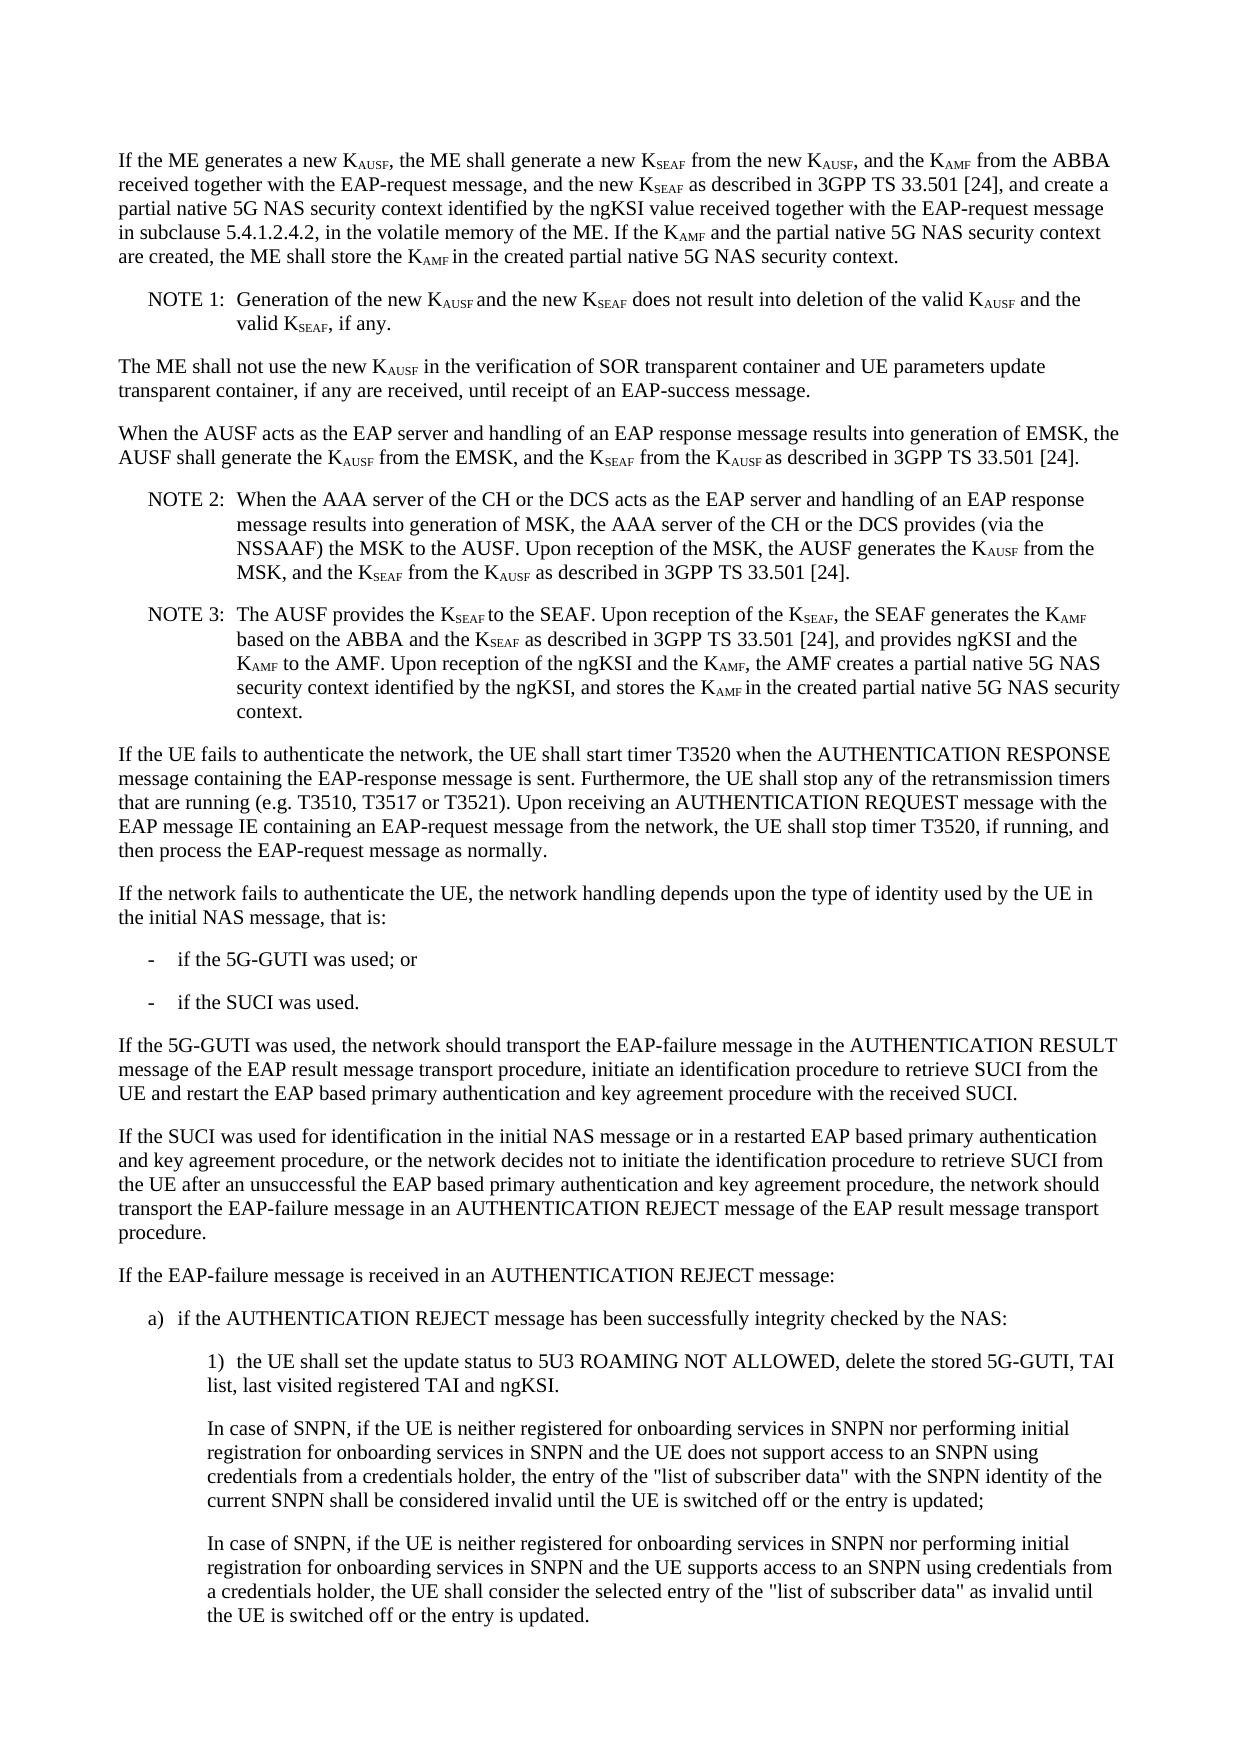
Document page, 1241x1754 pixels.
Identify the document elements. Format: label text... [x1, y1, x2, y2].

text - if the SUCI was used. [148, 990, 1122, 1014]
text In case of SNPN, if the UE is neither registered for onboarding services in SNPN nor performing initial registration for onboarding services in SNPN and the UE supports access to an SNPN using credentials from a credentials holder, the UE shall consider the selected entry of the "list of subscriber data" as invalid until the UE is switched off or the entry is updated. [207, 1531, 1122, 1627]
text If the UE fails to authenticate the network, the UE shall start timer T3520 when the AUTHENTICATION RESPONSE message containing the EAP-response message is sent. Furthermore, the UE shall stop any of the retransmission timers that are running (e.g. T3510, T3517 or T3521). Upon receiving an AUTHENTICATION REQUEST message with the EAP message IE containing an EAP-request message from the network, the UE shall stop timer T3520, if running, and then process the EAP-request message as normally. [118, 741, 1122, 862]
text If the EAP-failure message is received in an AUTHENTICATION REJECT message: [118, 1263, 1122, 1287]
text The ME shall not use the new KAUSF in the verification of SOR transparent container and UE parameters update transparent container, if any are received, until receipt of an EAP-success message. [118, 354, 1122, 402]
text In case of SNPN, if the UE is neither registered for onboarding services in SNPN nor performing initial registration for onboarding services in SNPN and the UE does not support access to an SNPN using credentials from a credentials holder, the entry of the "list of subscriber data" with the SNPN identity of the current SNPN shall be considered invalid until the UE is switched off or the entry is updated; [207, 1416, 1122, 1512]
text If the 5G-GUTI was used, the network should transport the EAP-failure message in the AUTHENTICATION RESULT message of the EAP result message transport procedure, initiate an identification procedure to retrieve SUCI from the UE and restart the EAP based primary authentication and key agreement procedure with the received SUCI. [118, 1033, 1122, 1105]
text If the ME generates a new KAUSF, the ME shall generate a new KSEAF from the new KAUSF, and the KAMF from the ABBA received together with the EAP-request message, and the new KSEAF as described in 3GPP TS 33.501 [24], and create a partial native 5G NAS security context identified by the ngKSI value received together with the EAP-request message in subclause 5.4.1.2.4.2, in the volatile memory of the ME. If the KAMF and the partial native 5G NAS security context are created, the ME shall store the KAMF in the created partial native 5G NAS security context. [118, 148, 1122, 268]
text - if the 5G-GUTI was used; or [148, 947, 1122, 971]
text 1) the UE shall set the update status to 5U3 ROAMING NOT ALLOWED, delete the stored 5G-GUTI, TAI list, last visited registered TAI and ngKSI. [207, 1349, 1122, 1397]
text NOTE 3: The AUSF provides the KSEAF to the SEAF. Upon reception of the KSEAF, the SEAF generates the KAMF based on the ABBA and the KSEAF as described in 3GPP TS 33.501 [24], and provides ngKSI and the KAMF to the AMF. Upon reception of the ngKSI and the KAMF, the AMF creates a partial native 5G NAS security context identified by the ngKSI, and stores the KAMF in the created partial native 5G NAS security context. [148, 602, 1122, 723]
text a) if the AUTHENTICATION REJECT message has been successfully integrity checked by the NAS: [148, 1306, 1122, 1330]
text If the SUCI was used for identification in the initial NAS message or in a restarted EAP based primary authentication and key agreement procedure, or the network decides not to initiate the identification procedure to retrieve SUCI from the UE after an unsuccessful the EAP based primary authentication and key agreement procedure, the network should transport the EAP-failure message in an AUTHENTICATION REJECT message of the EAP result message transport procedure. [118, 1124, 1122, 1244]
text When the AUSF acts as the EAP server and handling of an EAP response message results into generation of EMSK, the AUSF shall generate the KAUSF from the EMSK, and the KSEAF from the KAUSF as described in 3GPP TS 33.501 [24]. [118, 421, 1122, 469]
text If the network fails to authenticate the UE, the network handling depends upon the type of identity used by the UE in the initial NAS message, that is: [118, 881, 1122, 929]
text NOTE 2: When the AAA server of the CH or the DCS acts as the EAP server and handling of an EAP response message results into generation of MSK, the AAA server of the CH or the DCS provides (via the NSSAAF) the MSK to the AUSF. Upon reception of the MSK, the AUSF generates the KAUSF from the MSK, and the KSEAF from the KAUSF as described in 3GPP TS 33.501 [24]. [148, 487, 1122, 584]
text NOTE 1: Generation of the new KAUSF and the new KSEAF does not result into deletion of the valid KAUSF and the valid KSEAF, if any. [148, 287, 1122, 335]
